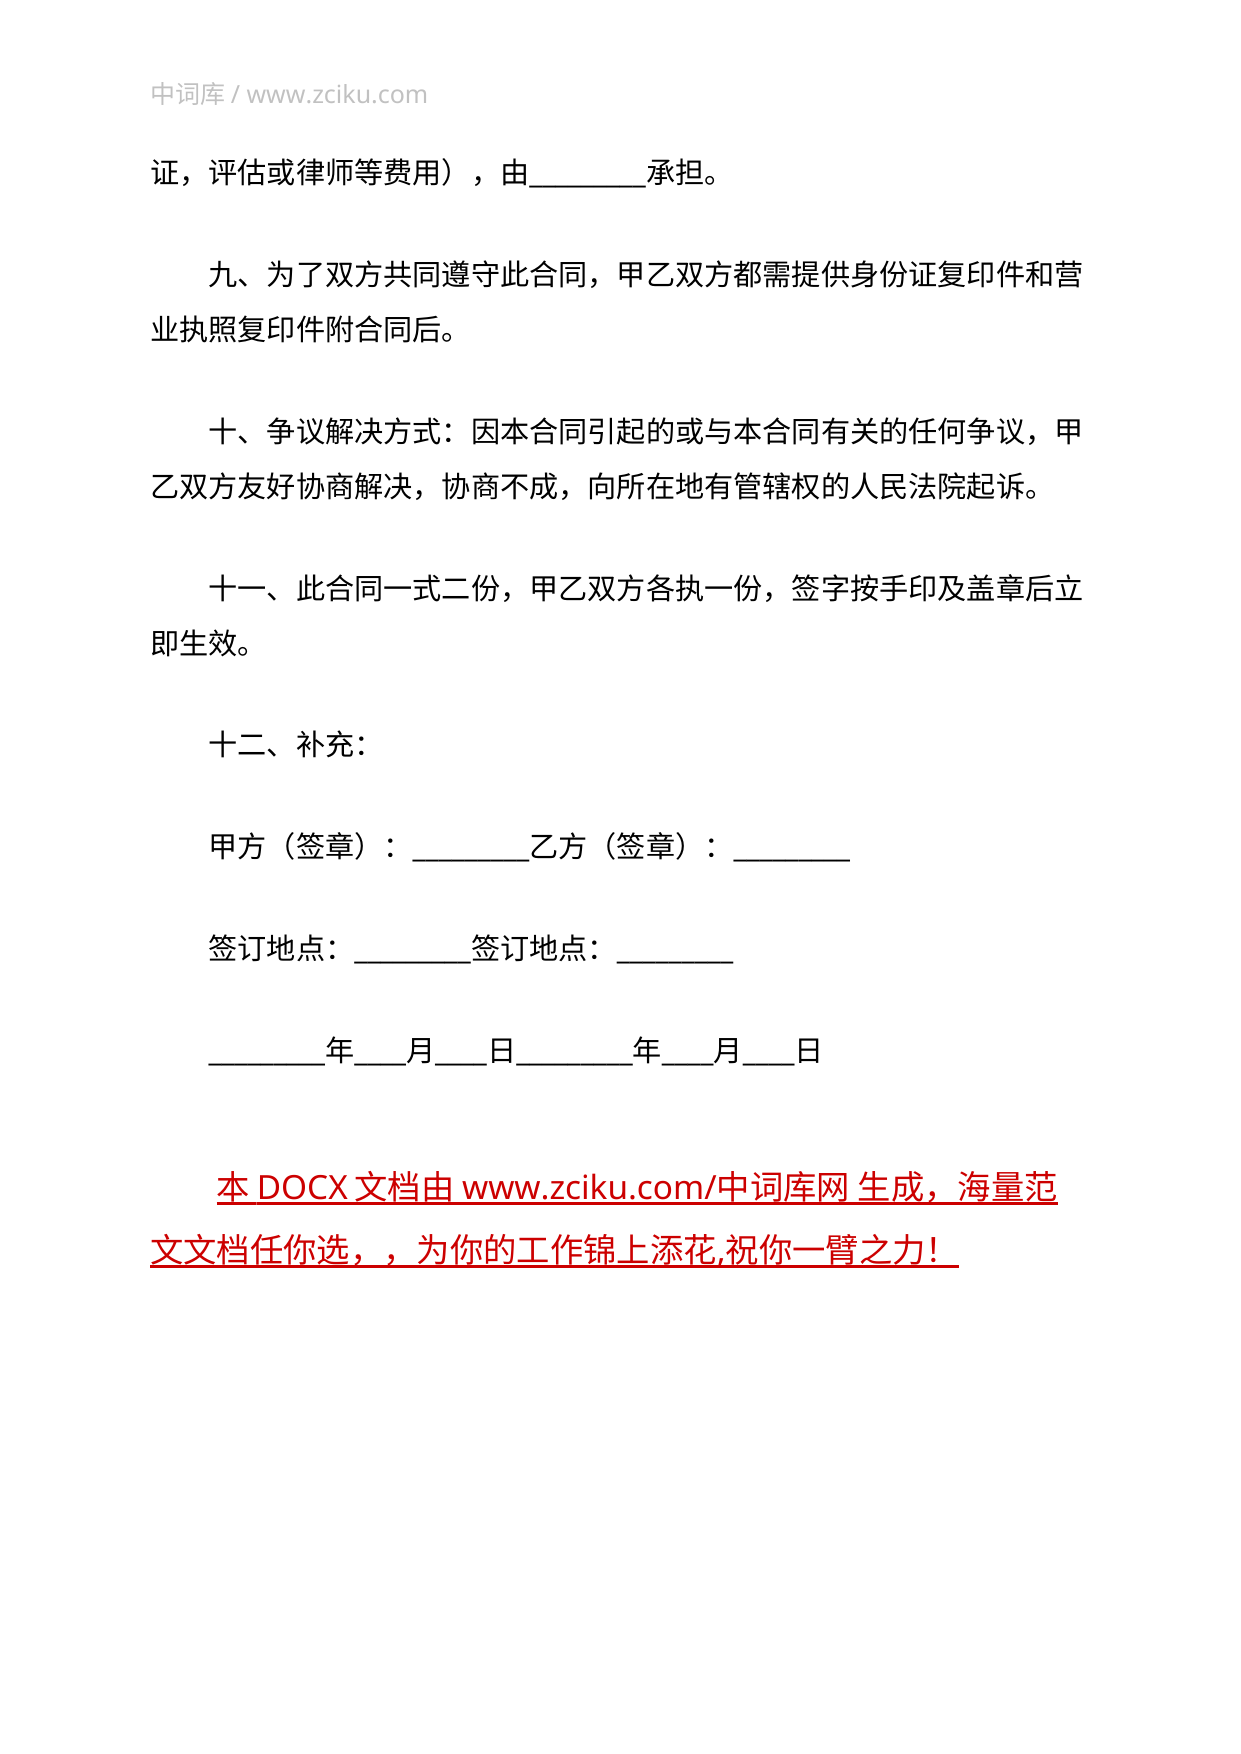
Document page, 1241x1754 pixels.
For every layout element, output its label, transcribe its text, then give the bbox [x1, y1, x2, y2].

text 十二、补充： [150, 722, 1090, 764]
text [150, 150, 1090, 192]
text 十、争议解决方式：因本合同引起的或与本合同有关的任何争议，甲乙双方友好协商解决，协商不成，向所在地有管辖权的人民法院起诉。 [150, 409, 1090, 506]
text _________年____月____日_________年____月____日 [150, 1028, 1090, 1070]
text 十一、此合同一式二份，甲乙双方各执一份，签字按手印及盖章后立即生效。 [150, 565, 1090, 662]
text 九、为了双方共同遵守此合同，甲乙双方都需提供身份证复印件和营业执照复印件附合同后。 [150, 252, 1090, 349]
text 签订地点：_________签订地点：_________ [150, 926, 1090, 968]
text 甲方（签章）：_________乙方（签章）：_________ [150, 824, 1090, 866]
text 本DOCX文档由 www.zciku.com/中词库网 生成，海量范文文档任你选，，为你的工作锦上添花,祝你一臂之力！ [150, 1161, 1090, 1272]
